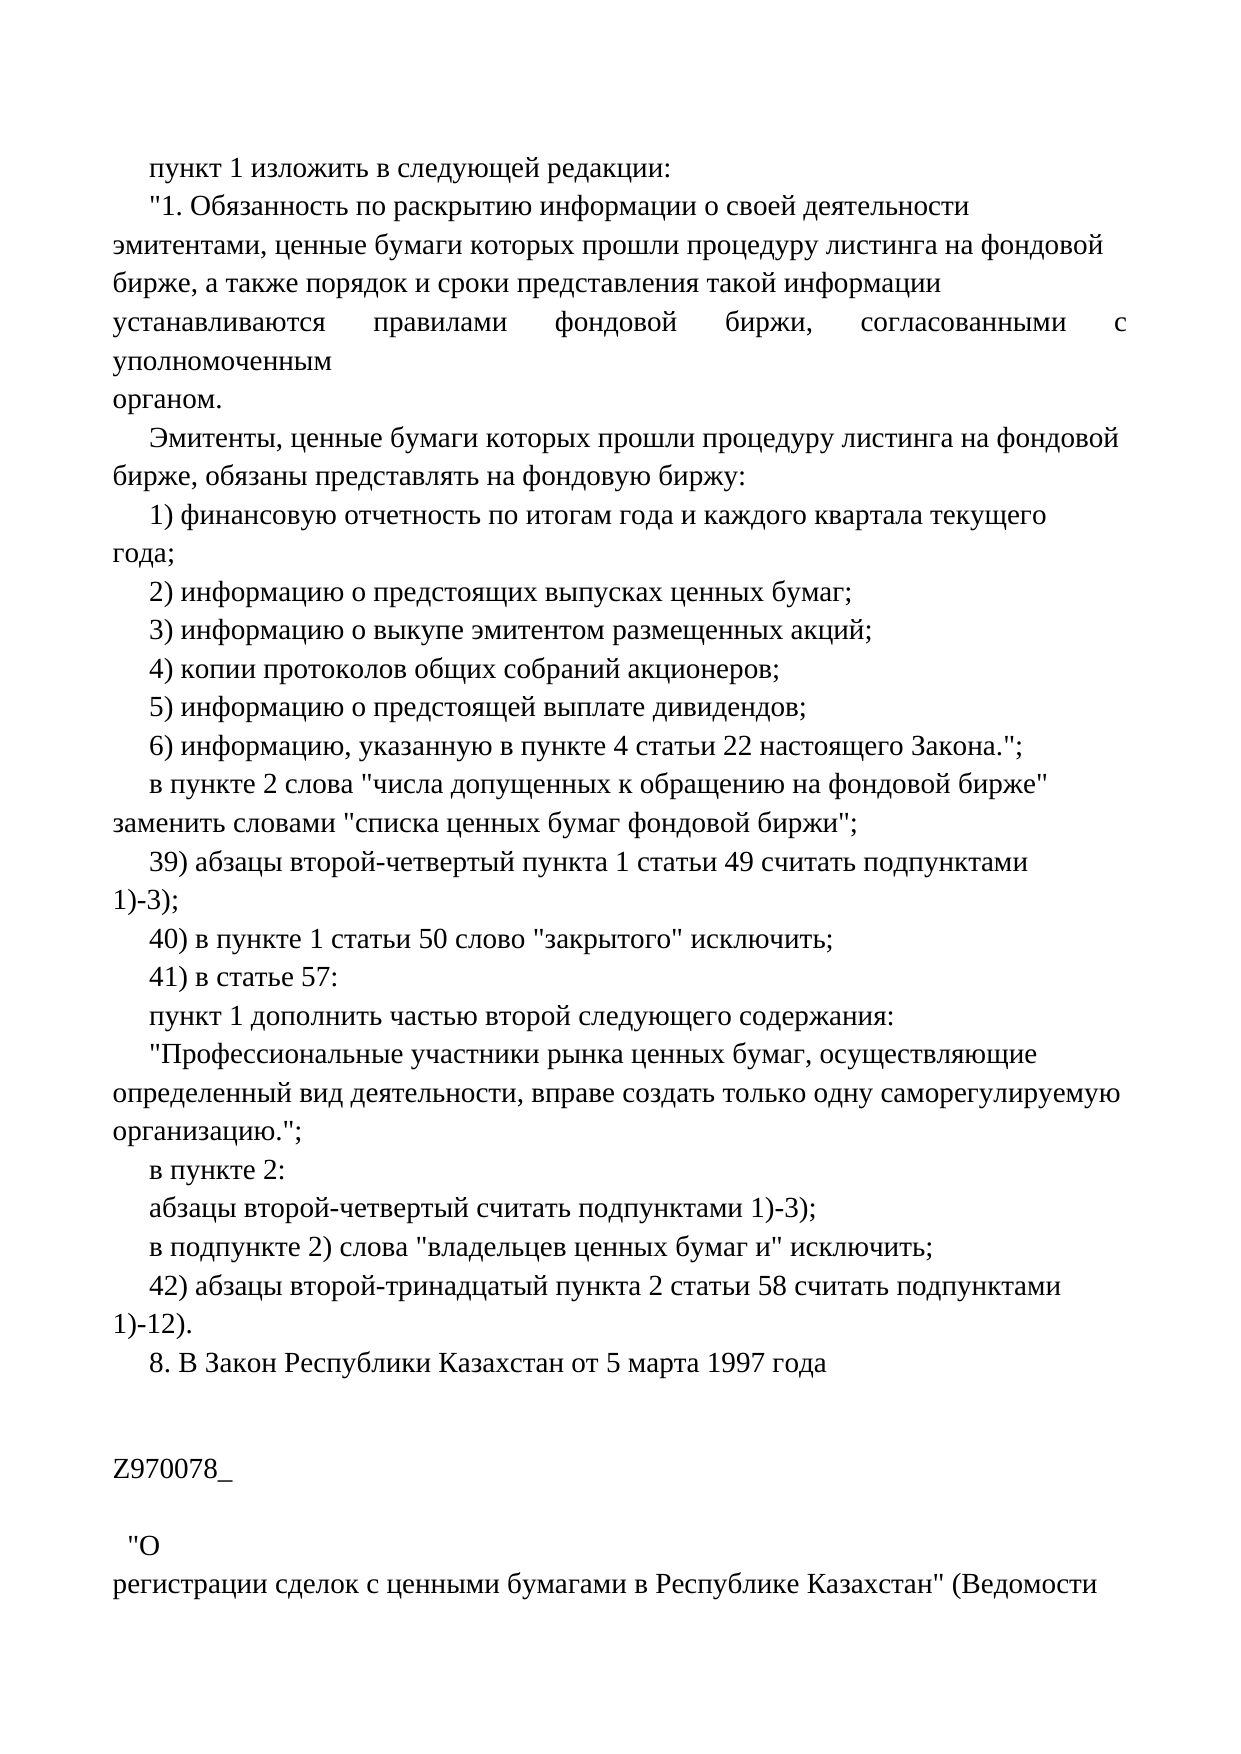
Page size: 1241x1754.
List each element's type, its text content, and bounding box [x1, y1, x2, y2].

text регистрации сделок с ценными бумагами в Республике Казахстан" (Ведомости [112, 1567, 1128, 1600]
text в пункте 2 слова "числа допущенных к обращению на фондовой бирже" [112, 767, 1128, 800]
text 1)-12). [112, 1306, 1128, 1340]
text "О [112, 1528, 1128, 1562]
text 42) абзацы второй-тринадцатый пункта 2 статьи 58 считать подпунктами [112, 1268, 1128, 1301]
text 5) информацию о предстоящей выплате дивидендов; [112, 689, 1128, 723]
text 40) в пункте 1 статьи 50 слово "закрытого" исключить; [112, 921, 1128, 954]
text Z970078_ [112, 1451, 1128, 1523]
text устанавливаются правилами фондовой биржи, согласованными с уполномоченным [112, 304, 1128, 376]
text Эмитенты, ценные бумаги которых прошли процедуру листинга на фондовой [112, 420, 1128, 453]
text 8. В Закон Республики Казахстан от 5 марта 1997 года [112, 1345, 1128, 1378]
text 1)-3); [112, 882, 1128, 916]
text органом. [112, 381, 1128, 415]
text 3) информацию о выкупе эмитентом размещенных акций; [112, 612, 1128, 646]
text года; [112, 535, 1128, 569]
text 41) в статье 57: [112, 959, 1128, 993]
text "Профессиональные участники рынка ценных бумаг, осуществляющие [112, 1036, 1128, 1070]
text в подпункте 2) слова "владельцев ценных бумаг и" исключить; [112, 1229, 1128, 1263]
text заменить словами "списка ценных бумаг фондовой биржи"; [112, 805, 1128, 839]
text 2) информацию о предстоящих выпусках ценных бумаг; [112, 574, 1128, 607]
text эмитентами, ценные бумаги которых прошли процедуру листинга на фондовой [112, 227, 1128, 261]
text "1. Обязанность по раскрытию информации о своей деятельности [112, 188, 1128, 222]
text пункт 1 изложить в следующей редакции: [112, 150, 1128, 183]
text 6) информацию, указанную в пункте 4 статьи 22 настоящего Закона."; [112, 728, 1128, 762]
text 4) копии протоколов общих собраний акционеров; [112, 651, 1128, 684]
text бирже, обязаны представлять на фондовую биржу: [112, 458, 1128, 492]
text 39) абзацы второй-четвертый пункта 1 статьи 49 считать подпунктами [112, 844, 1128, 877]
text организацию."; [112, 1113, 1128, 1147]
text бирже, а также порядок и сроки представления такой информации [112, 266, 1128, 299]
text в пункте 2: [112, 1152, 1128, 1186]
text определенный вид деятельности, вправе создать только одну саморегулируемую [112, 1075, 1128, 1108]
text 1) финансовую отчетность по итогам года и каждого квартала текущего [112, 497, 1128, 530]
text пункт 1 дополнить частью второй следующего содержания: [112, 998, 1128, 1031]
text абзацы второй-четвертый считать подпунктами 1)-3); [112, 1191, 1128, 1224]
